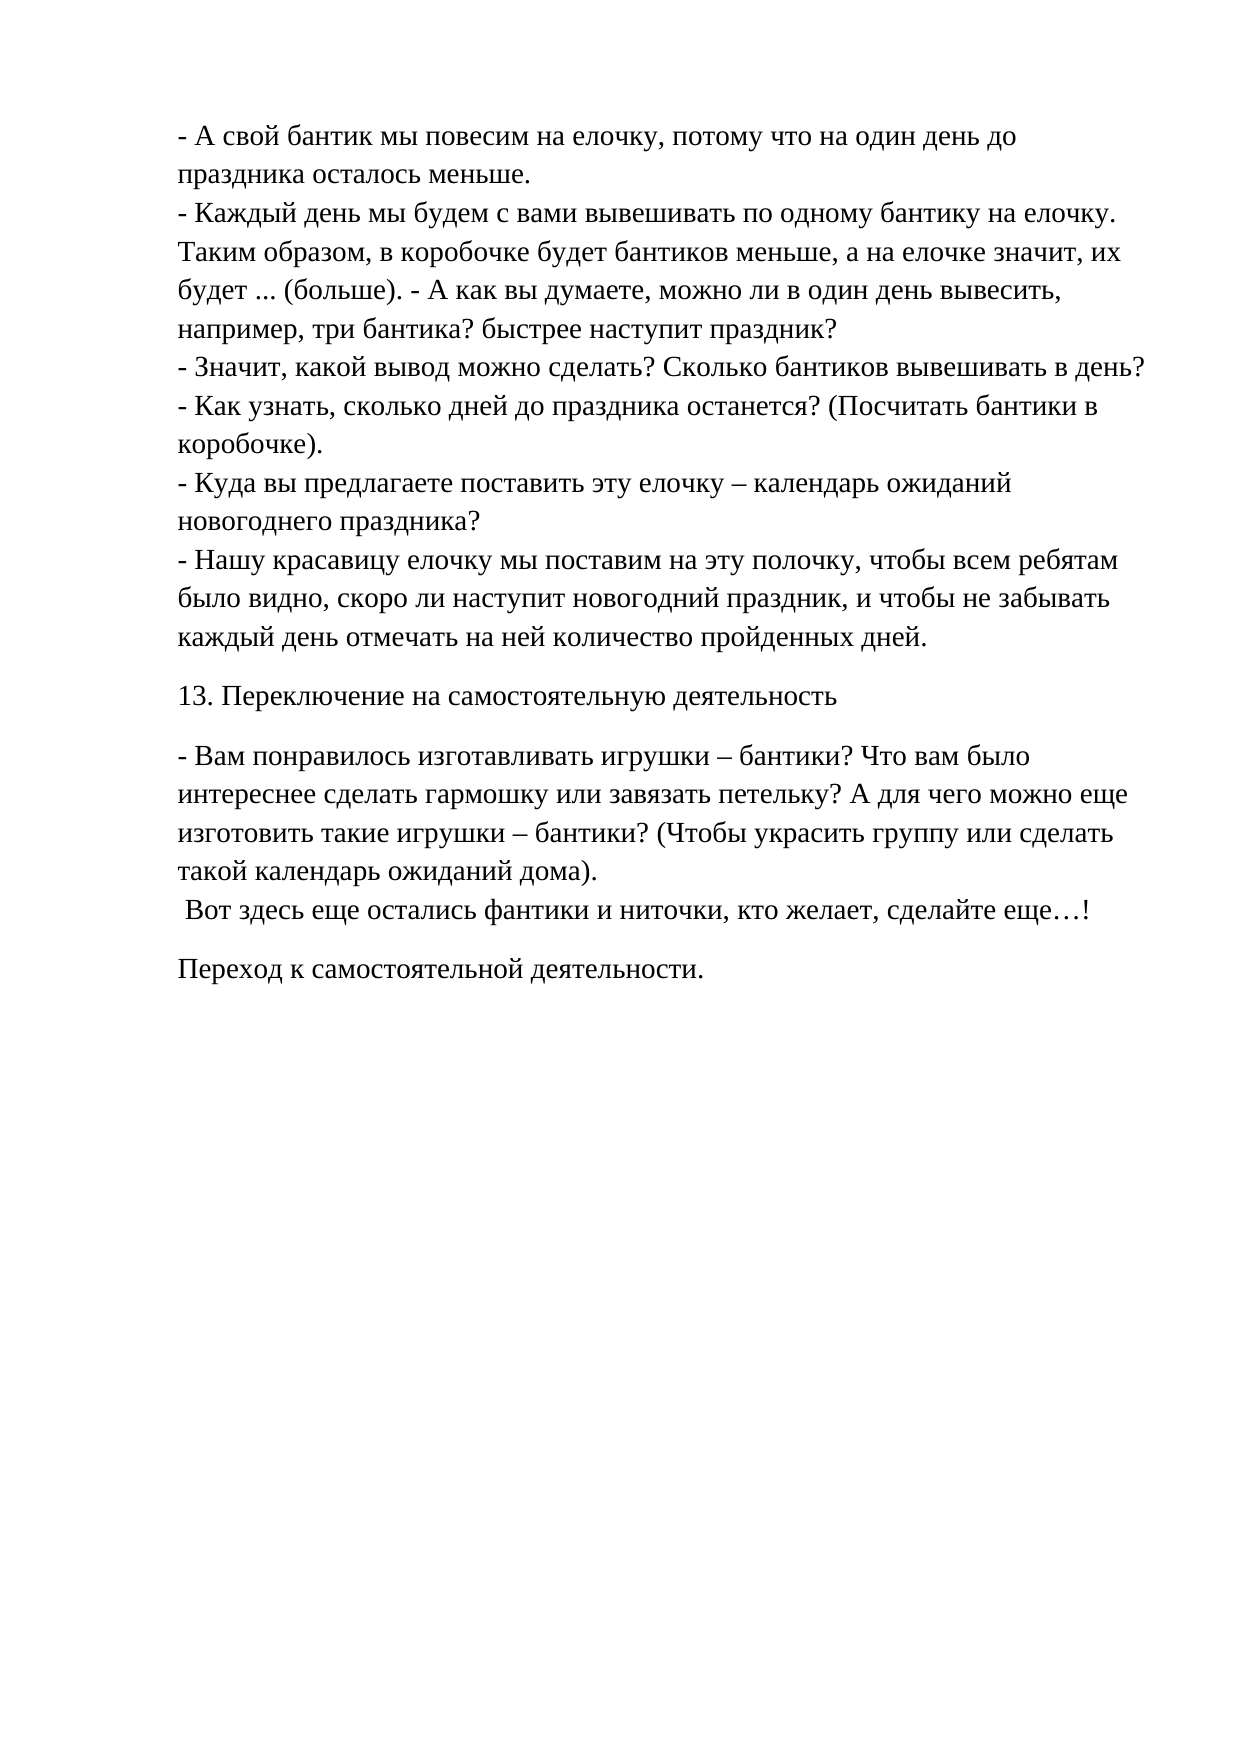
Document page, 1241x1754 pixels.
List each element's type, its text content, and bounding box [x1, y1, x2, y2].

text Переход к самостоятельной деятельности. [177, 951, 1152, 985]
text 13. Переключение на самостоятельную деятельность [177, 678, 1152, 712]
text - Вам понравилось изготавливать игрушки – бантики? Что вам было интереснее сделать гармошку или завязать петельку? А для чего можно еще изготовить такие игрушки – бантики? (Чтобы украсить группу или сделать такой календарь ожиданий дома). Вот здесь еще остались фантики и ниточки, кто желает, сделайте еще…! [177, 738, 1152, 926]
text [177, 118, 1152, 653]
